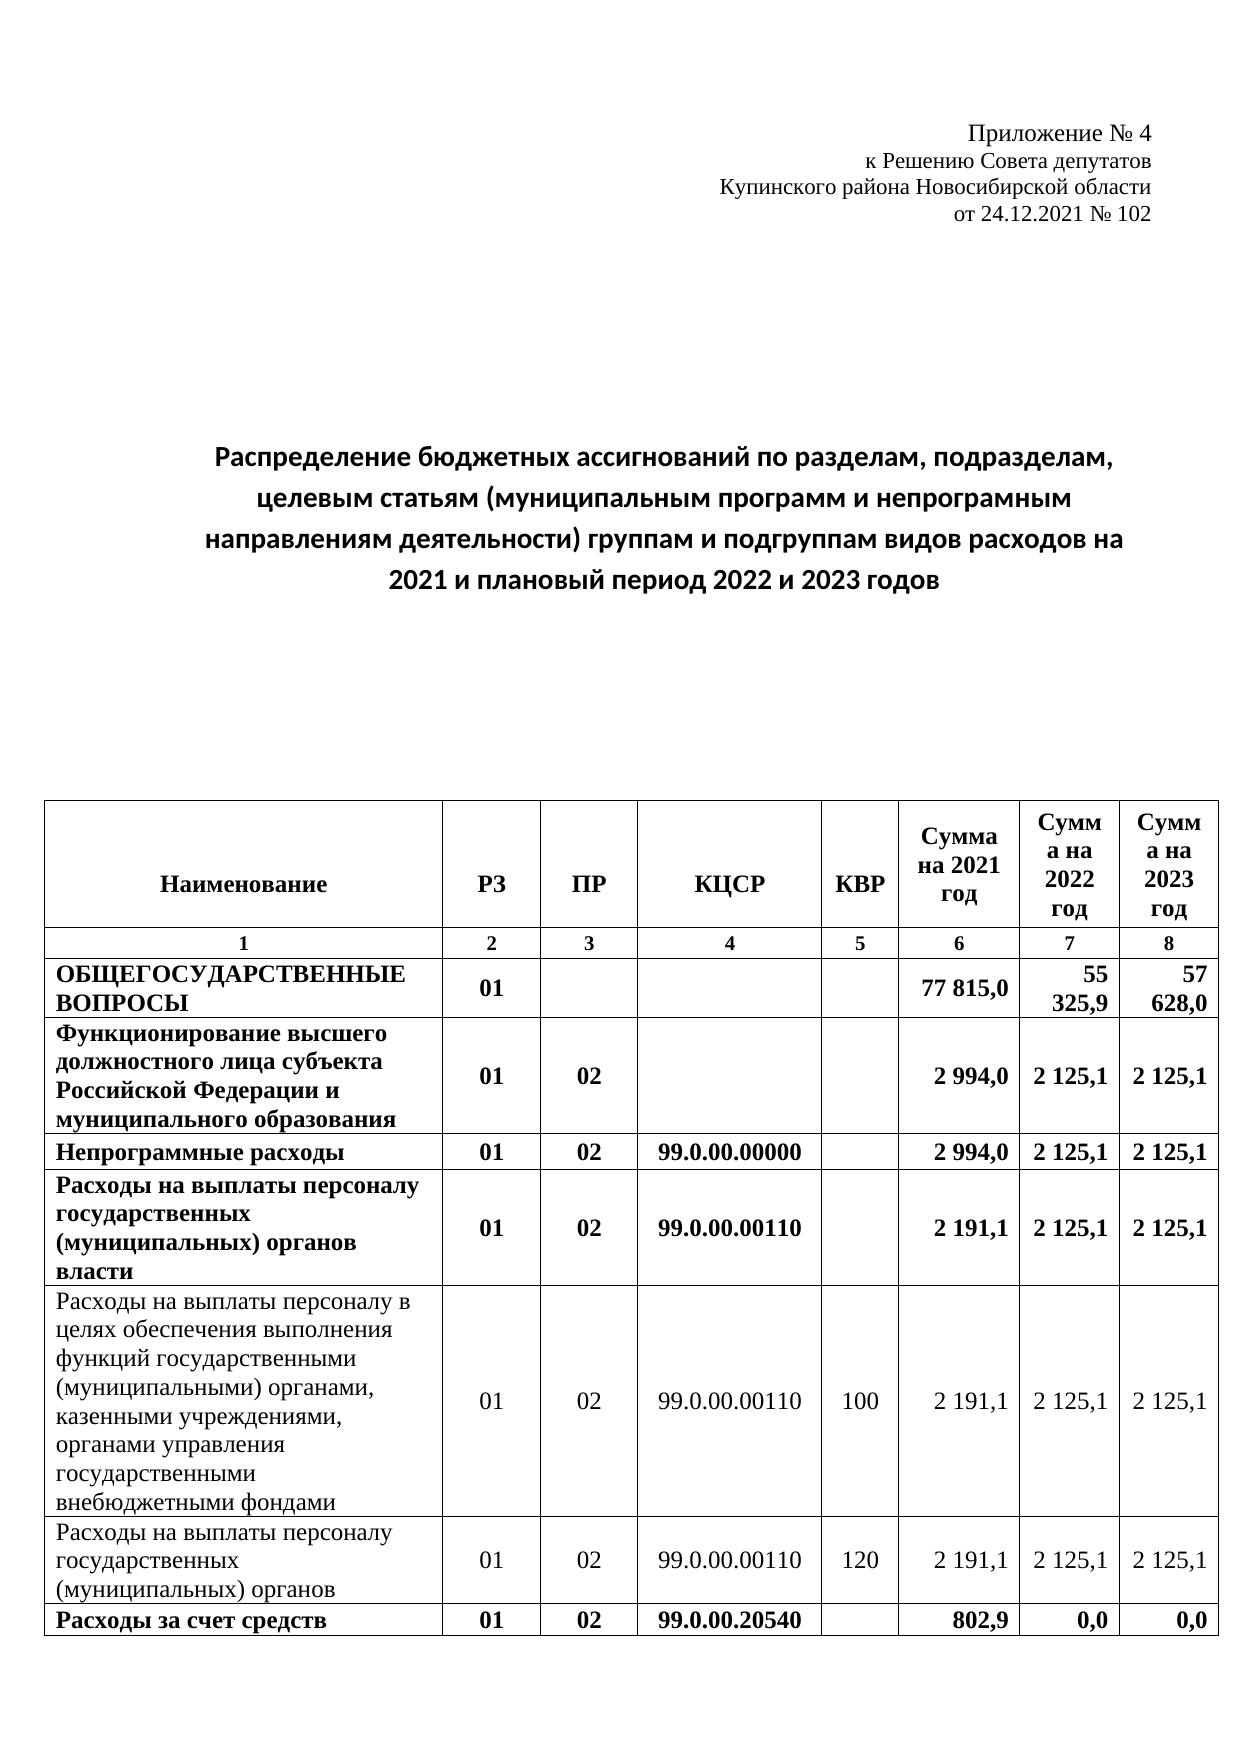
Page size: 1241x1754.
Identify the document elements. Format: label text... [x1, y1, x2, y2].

table_cell 100 [822, 1286, 898, 1516]
table_cell 2 191,1 [899, 1170, 1019, 1285]
table_cell 2 [443, 928, 540, 958]
text Распределение бюджетных ассигнований по разделам, подразделам, целевым статьям (муниципальным программ и непрограмным направлениям деятельности) группам и подгруппам видов расходов на 2021 и плановый период 2022 и 2023 годов [177, 438, 1152, 596]
table_cell КЦСР [638, 839, 821, 927]
table_cell 2 125,1 [1120, 1517, 1218, 1603]
table_cell Функционирование высшего должностного лица субъекта Российской Федерации и муниципального образования [45, 1018, 442, 1133]
table_cell 99.0.00.00000 [638, 1134, 821, 1169]
table_cell 5 [822, 928, 898, 958]
table_header [443, 801, 540, 839]
table_cell 8 [1120, 928, 1218, 958]
table_cell [822, 959, 898, 1017]
table_cell 01 [443, 959, 540, 1017]
table_cell 99.0.00.00110 [638, 1286, 821, 1516]
table_cell [822, 1604, 898, 1635]
table_cell 02 [541, 1604, 637, 1635]
table_cell 02 [541, 1170, 637, 1285]
table_cell [638, 1018, 821, 1133]
table_cell 2 191,1 [899, 1517, 1019, 1603]
table_cell 2 994,0 [899, 1018, 1019, 1133]
table_cell 2 125,1 [1120, 1134, 1218, 1169]
table_cell 802,9 [899, 1604, 1019, 1635]
table_cell КВР [822, 839, 898, 927]
table_header [822, 801, 898, 839]
table_cell 01 [443, 1134, 540, 1169]
table_cell [638, 959, 821, 1017]
table_cell 0,0 [1120, 1604, 1218, 1635]
table_header [638, 801, 821, 839]
table_cell [822, 1134, 898, 1169]
table_cell 2 994,0 [899, 1134, 1019, 1169]
table_header [541, 801, 637, 839]
table_cell [822, 1170, 898, 1285]
table_cell 7 [1020, 928, 1119, 958]
table_cell ОБЩЕГОСУДАРСТВЕННЫЕ ВОПРОСЫ [45, 959, 442, 1017]
table_cell РЗ [443, 839, 540, 927]
table_cell 02 [541, 1286, 637, 1516]
table_cell 55 325,9 [1020, 959, 1119, 1017]
text Купинского района Новосибирской области [177, 173, 1152, 199]
table_header Сумма на 2022 год [1020, 801, 1119, 927]
table_cell 2 125,1 [1120, 1170, 1218, 1285]
table_cell 02 [541, 1517, 637, 1603]
table_cell 3 [541, 928, 637, 958]
table_cell 2 191,1 [899, 1286, 1019, 1516]
table_cell 2 125,1 [1120, 1286, 1218, 1516]
table_cell 2 125,1 [1020, 1286, 1119, 1516]
table_header Сумма на 2021 год [899, 801, 1019, 927]
table_cell 2 125,1 [1020, 1170, 1119, 1285]
table_cell 01 [443, 1018, 540, 1133]
table_cell Расходы на выплаты персоналу государственных (муниципальных) органов власти [45, 1170, 442, 1285]
text от 24.12.2021 № 102 [177, 199, 1152, 226]
table_cell 01 [443, 1170, 540, 1285]
table_cell Наименование [45, 839, 442, 927]
table_cell 120 [822, 1517, 898, 1603]
table_cell 2 125,1 [1020, 1517, 1119, 1603]
table_header Сумма на 2023 год [1120, 801, 1218, 927]
table_cell [822, 1018, 898, 1133]
table_cell 2 125,1 [1120, 1018, 1218, 1133]
table_cell 2 125,1 [1020, 1134, 1119, 1169]
table_cell ПР [541, 839, 637, 927]
table_cell 4 [638, 928, 821, 958]
table_cell 01 [443, 1517, 540, 1603]
table_cell Непрограммные расходы [45, 1134, 442, 1169]
table_cell 02 [541, 1134, 637, 1169]
table_cell 0,0 [1020, 1604, 1119, 1635]
table_cell 1 [45, 928, 442, 958]
text Приложение № 4 [177, 118, 1152, 147]
table_header [45, 801, 442, 839]
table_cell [45, 1604, 442, 1635]
table_cell 01 [443, 1604, 540, 1635]
table_cell 6 [899, 928, 1019, 958]
table_cell 2 125,1 [1020, 1018, 1119, 1133]
table_cell 02 [541, 1018, 637, 1133]
table_cell 01 [443, 1286, 540, 1516]
table_cell 99.0.00.20540 [638, 1604, 821, 1635]
table_cell Расходы на выплаты персоналу государственных (муниципальных) органов [45, 1517, 442, 1603]
text к Решению Совета депутатов [177, 147, 1152, 173]
table_cell 77 815,0 [899, 959, 1019, 1017]
table_cell 99.0.00.00110 [638, 1517, 821, 1603]
table_cell [541, 959, 637, 1017]
table_cell 57 628,0 [1120, 959, 1218, 1017]
table_cell 99.0.00.00110 [638, 1170, 821, 1285]
